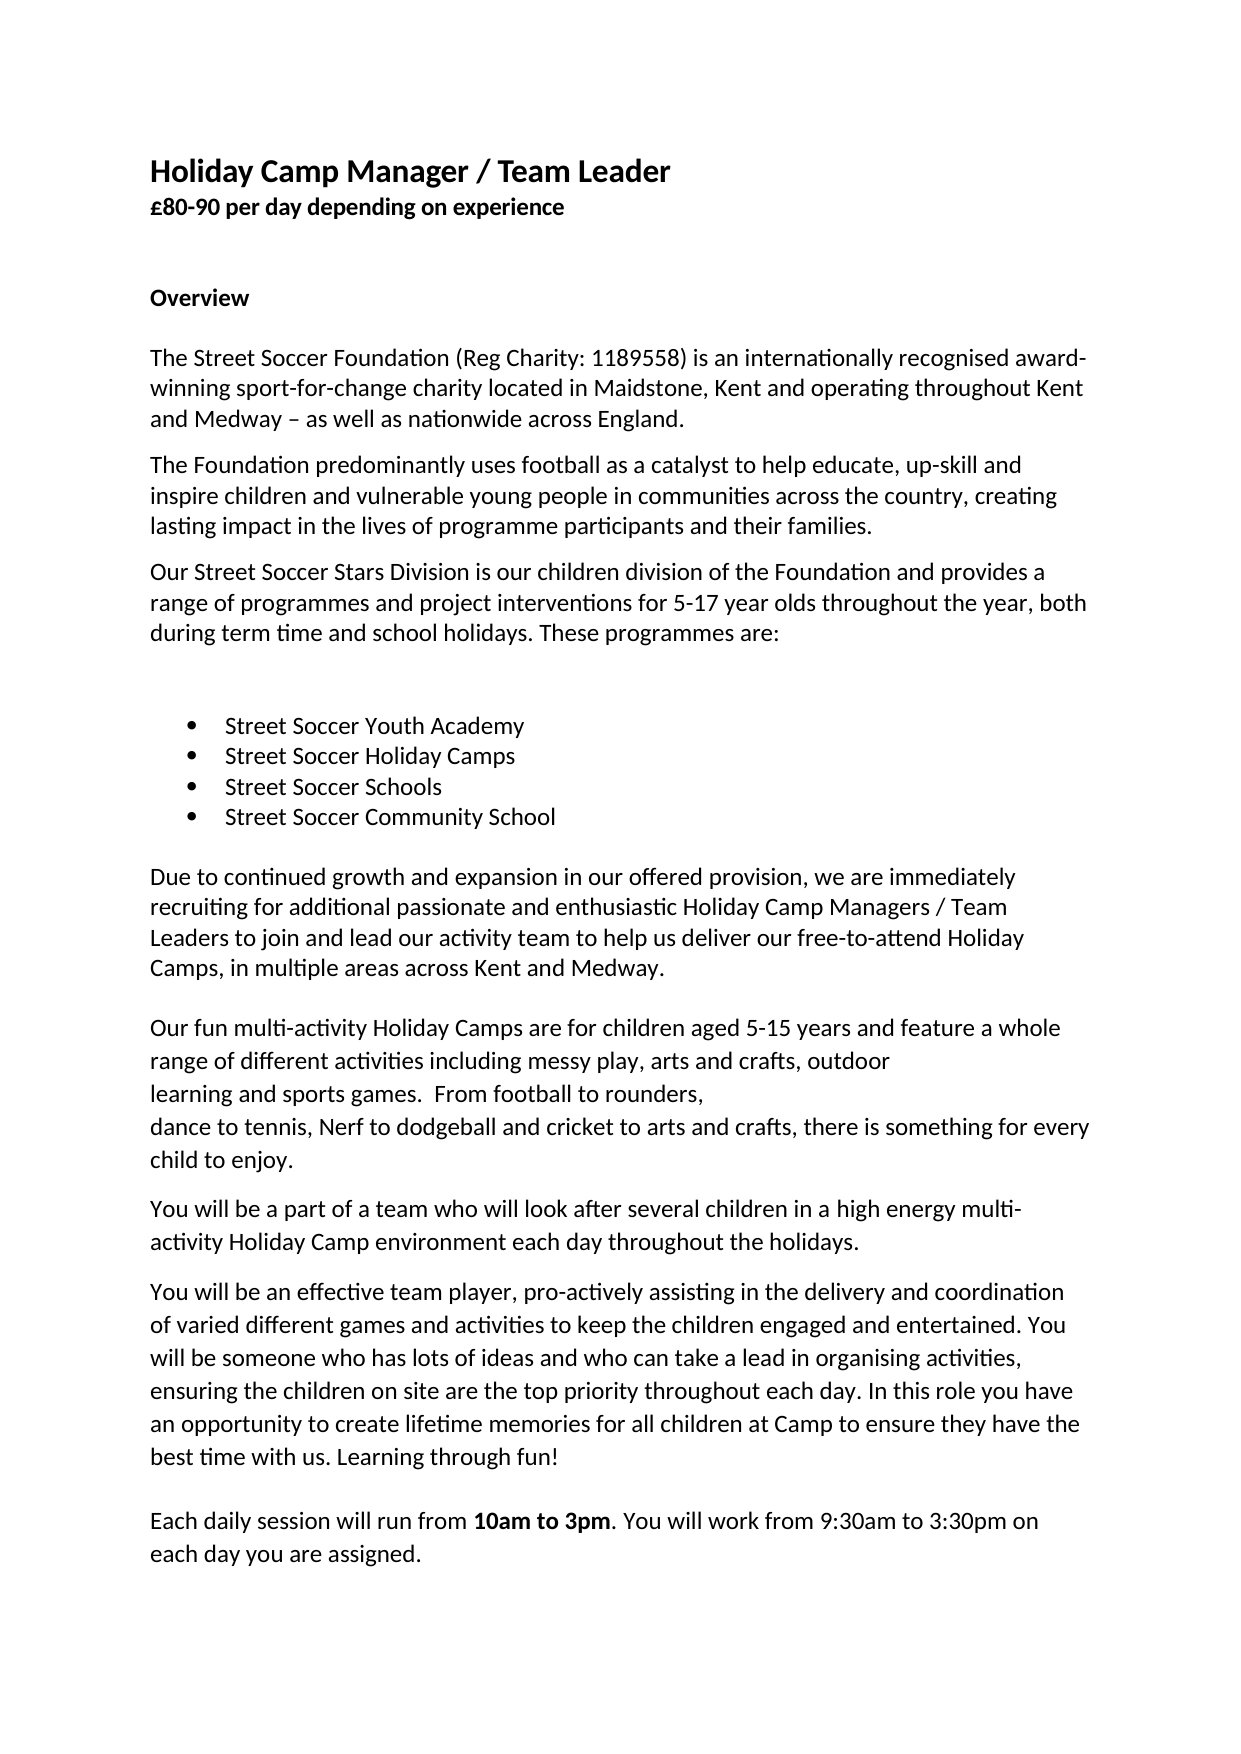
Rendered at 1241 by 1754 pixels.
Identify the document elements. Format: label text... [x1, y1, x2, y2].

text Our fun multi-activity Holiday Camps are for children aged 5-15 years and feature a whole range of different activities including messy play, arts and crafts, outdoor learning and sports games. From football to rounders, dance to tennis, Nerf to dodgeball and cricket to arts and crafts, there is something for every child to enjoy. [150, 1012, 1090, 1174]
text The Foundation predominantly uses football as a catalyst to help educate, up-skill and inspire children and vulnerable young people in communities across the country, creating lasting impact in the lives of programme participants and their families. [150, 449, 1090, 541]
text You will be a part of a team who will look after several children in a high energy multi-activity Holiday Camp environment each day throughout the holidays. [150, 1193, 1090, 1257]
text Overview [150, 282, 1090, 313]
list Street Soccer Youth Academy [187, 710, 1090, 740]
text The Street Soccer Foundation (Reg Charity: 1189558) is an internationally recognised award-winning sport-for-change charity located in Maidstone, Kent and operating throughout Kent and Medway – as well as nationwide across England. [150, 342, 1090, 434]
list Street Soccer Community School [187, 801, 1090, 832]
list Street Soccer Holiday Camps [187, 740, 1090, 771]
text Due to continued growth and expansion in our offered provision, we are immediately recruiting for additional passionate and enthusiastic Holiday Camp Managers / Team Leaders to join and lead our activity team to help us deliver our free-to-attend Holiday Camps, in multiple areas across Kent and Medway. [150, 861, 1090, 983]
text Each daily session will run from 10am to 3pm. You will work from 9:30am to 3:30pm on each day you are assigned. [150, 1505, 1090, 1568]
text Our Street Soccer Stars Division is our children division of the Foundation and provides a range of programmes and project interventions for 5-17 year olds throughout the year, both during term time and school holidays. These programmes are: [150, 556, 1090, 648]
text Holiday Camp Manager / Team Leader [150, 150, 1090, 191]
list Street Soccer Schools [187, 771, 1090, 801]
text £80-90 per day depending on experience [150, 191, 1090, 222]
text You will be an effective team player, pro-actively assisting in the delivery and coordination of varied different games and activities to keep the children engaged and entertained. You will be someone who has lots of ideas and who can take a lead in organising activities, ensuring the children on site are the top priority throughout each day. In this role you have an opportunity to create lifetime memories for all children at Camp to ensure they have the best time with us. Learning through fun! [150, 1276, 1090, 1471]
